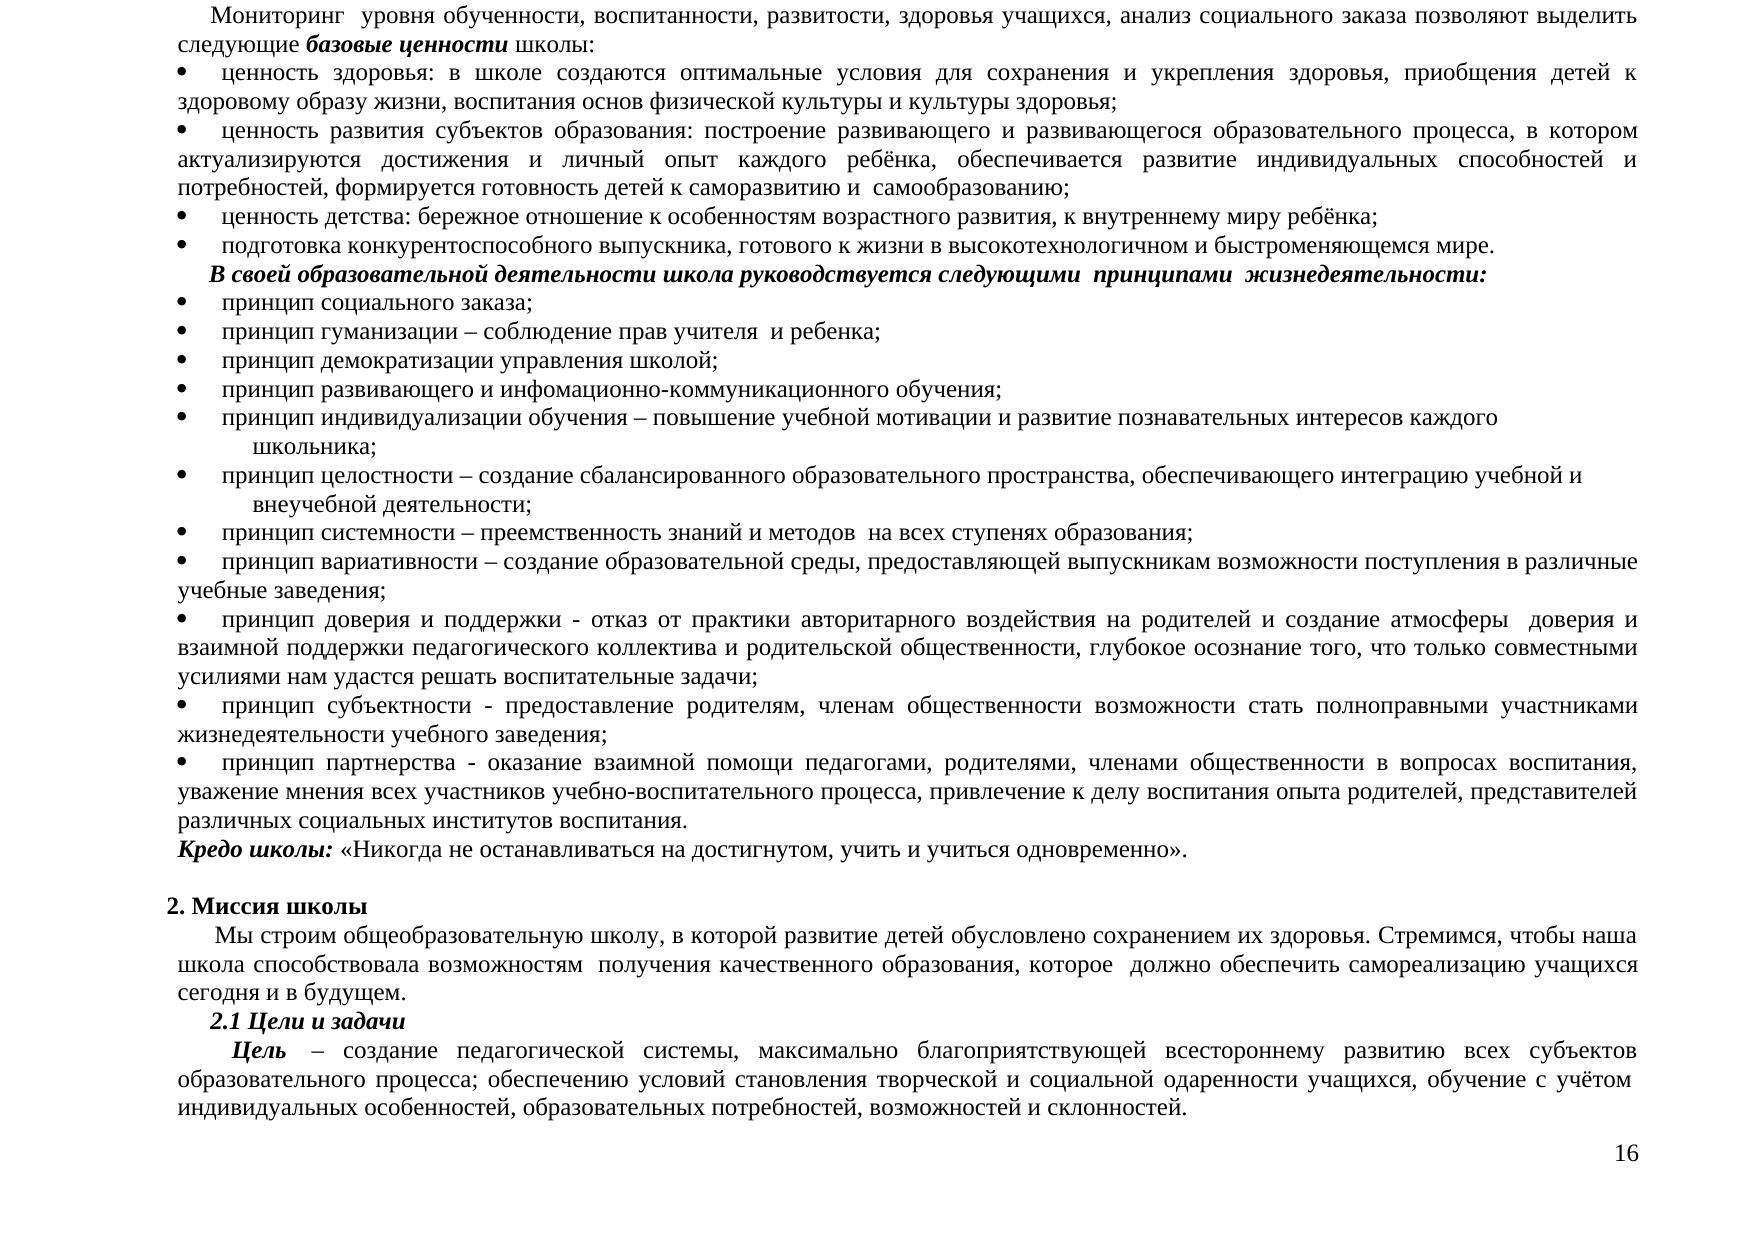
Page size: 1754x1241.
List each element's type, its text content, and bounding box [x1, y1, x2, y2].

text Цель – создание педагогической системы, максимально благоприятствующей всестороннему развитию всех субъектов образовательного процесса; обеспечению условий становления творческой и социальной одаренности учащихся, обучение с учётом индивидуальных особенностей, образовательных потребностей, возможностей и склонностей. [177, 1035, 1639, 1121]
text В своей образовательной деятельности школа руководствуется следующими принципами жизнедеятельности: [177, 259, 1639, 287]
text 2.1 Цели и задачи [166, 1006, 1639, 1035]
list принцип развивающего и инфомационно-коммуникационного обучения; [177, 374, 1639, 402]
list ценность здоровья: в школе создаются оптимальные условия для сохранения и укрепления здоровья, приобщения детей к здоровому образу жизни, воспитания основ физической культуры и культуры здоровья; [177, 57, 1639, 115]
list школьника; [177, 431, 1639, 460]
text Мы строим общеобразовательную школу, в которой развитие детей обусловлено сохранением их здоровья. Стремимся, чтобы наша школа способствовала возможностям получения качественного образования, которое должно обеспечить самореализацию учащихся сегодня и в будущем. [166, 920, 1639, 1006]
list принцип партнерства - оказание взаимной помощи педагогами, родителями, членами общественности в вопросах воспитания, уважение мнения всех участников учебно-воспитательного процесса, привлечение к делу воспитания опыта родителей, представителей различных социальных институтов воспитания. [177, 747, 1639, 834]
list принцип социального заказа; [177, 287, 1639, 316]
list принцип вариативности – создание образовательной среды, предоставляющей выпускникам возможности поступления в различные учебные заведения; [177, 546, 1639, 604]
text Кредо школы: «Никогда не останавливаться на достигнутом, учить и учиться одновременно». [177, 834, 1639, 862]
list принцип индивидуализации обучения – повышение учебной мотивации и развитие познавательных интересов каждого [177, 402, 1639, 431]
list ценность развития субъектов образования: построение развивающего и развивающегося образовательного процесса, в котором актуализируются достижения и личный опыт каждого ребёнка, обеспечивается развитие индивидуальных способностей и потребностей, формируется готовность детей к саморазвитию и самообразованию; [177, 115, 1639, 201]
list ценность детства: бережное отношение к особенностям возрастного развития, к внутреннему миру ребёнка; [177, 201, 1639, 230]
list принцип системности – преемственность знаний и методов на всех ступенях образования; [177, 517, 1639, 546]
list принцип гуманизации – соблюдение прав учителя и ребенка; [177, 316, 1639, 345]
text 2. Миссия школы [166, 891, 1639, 920]
list принцип субъектности - предоставление родителям, членам общественности возможности стать полноправными участниками жизнедеятельности учебного заведения; [177, 690, 1639, 747]
list принцип доверия и поддержки - отказ от практики авторитарного воздействия на родителей и создание атмосферы доверия и взаимной поддержки педагогического коллектива и родительской общественности, глубокое осознание того, что только совместными усилиями нам удастся решать воспитательные задачи; [177, 604, 1639, 690]
list внеучебной деятельности; [177, 489, 1639, 517]
list принцип демократизации управления школой; [177, 345, 1639, 374]
list принцип целостности – создание сбалансированного образовательного пространства, обеспечивающего интеграцию учебной и [177, 460, 1639, 489]
list подготовка конкурентоспособного выпускника, готового к жизни в высокотехнологичном и быстроменяющемся мире. [177, 230, 1639, 259]
text Мониторинг уровня обученности, воспитанности, развитости, здоровья учащихся, анализ социального заказа позволяют выделить следующие базовые ценности школы: [177, 0, 1639, 57]
